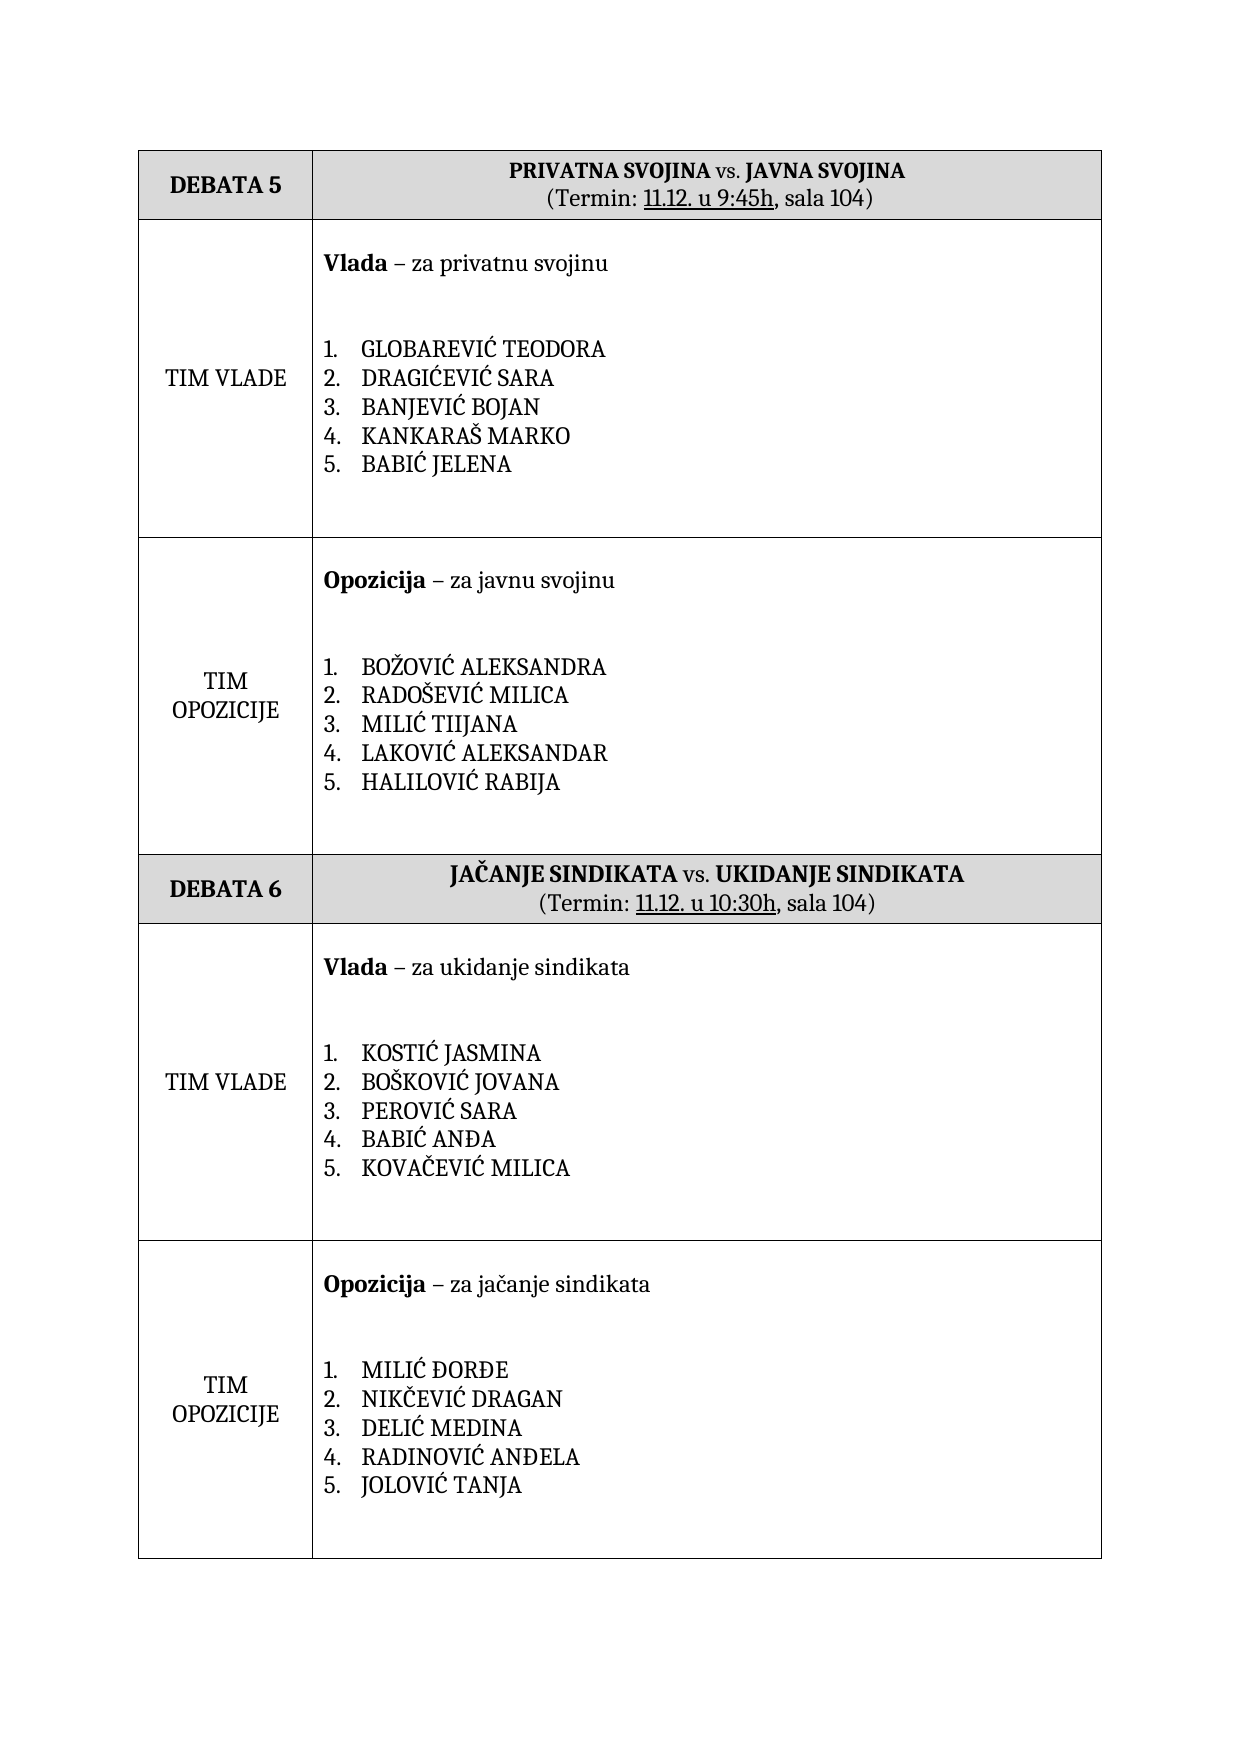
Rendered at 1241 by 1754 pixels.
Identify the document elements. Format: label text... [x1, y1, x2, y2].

table_cell TIM VLADE [139, 924, 312, 1240]
table_cell Vlada – za ukidanje sindikata KOSTIĆ JASMINA BOŠKOVIĆ JOVANA PEROVIĆ SARA BABIĆ ANĐA KOVAČEVIĆ MILICA [313, 924, 1101, 1240]
table_cell TIM OPOZICIJE [139, 538, 312, 854]
table_cell TIM OPOZICIJE [139, 1241, 312, 1558]
table_cell TIM VLADE [139, 220, 312, 537]
table_cell PRIVATNA SVOJINA vs. JAVNA SVOJINA (Termin: 11.12. u 9:45h, sala 104) [313, 151, 1101, 219]
table_cell Vlada – za privatnu svojinu GLOBAREVIĆ TEODORA DRAGIĆEVIĆ SARA BANJEVIĆ BOJAN KANKARAŠ MARKO BABIĆ JELENA [313, 220, 1101, 537]
table_cell DEBATA 5 [139, 151, 312, 219]
table_cell DEBATA 6 [139, 855, 312, 923]
table_cell Opozicija – za jačanje sindikata MILIĆ ĐORĐE NIKČEVIĆ DRAGAN DELIĆ MEDINA RADINOVIĆ ANĐELA JOLOVIĆ TANJA [313, 1241, 1101, 1558]
table_cell Opozicija – za javnu svojinu BOŽOVIĆ ALEKSANDRA RADOŠEVIĆ MILICA MILIĆ TIIJANA LAKOVIĆ ALEKSANDAR HALILOVIĆ RABIJA [313, 538, 1101, 854]
table_cell JAČANJE SINDIKATA vs. UKIDANJE SINDIKATA (Termin: 11.12. u 10:30h, sala 104) [313, 855, 1101, 923]
